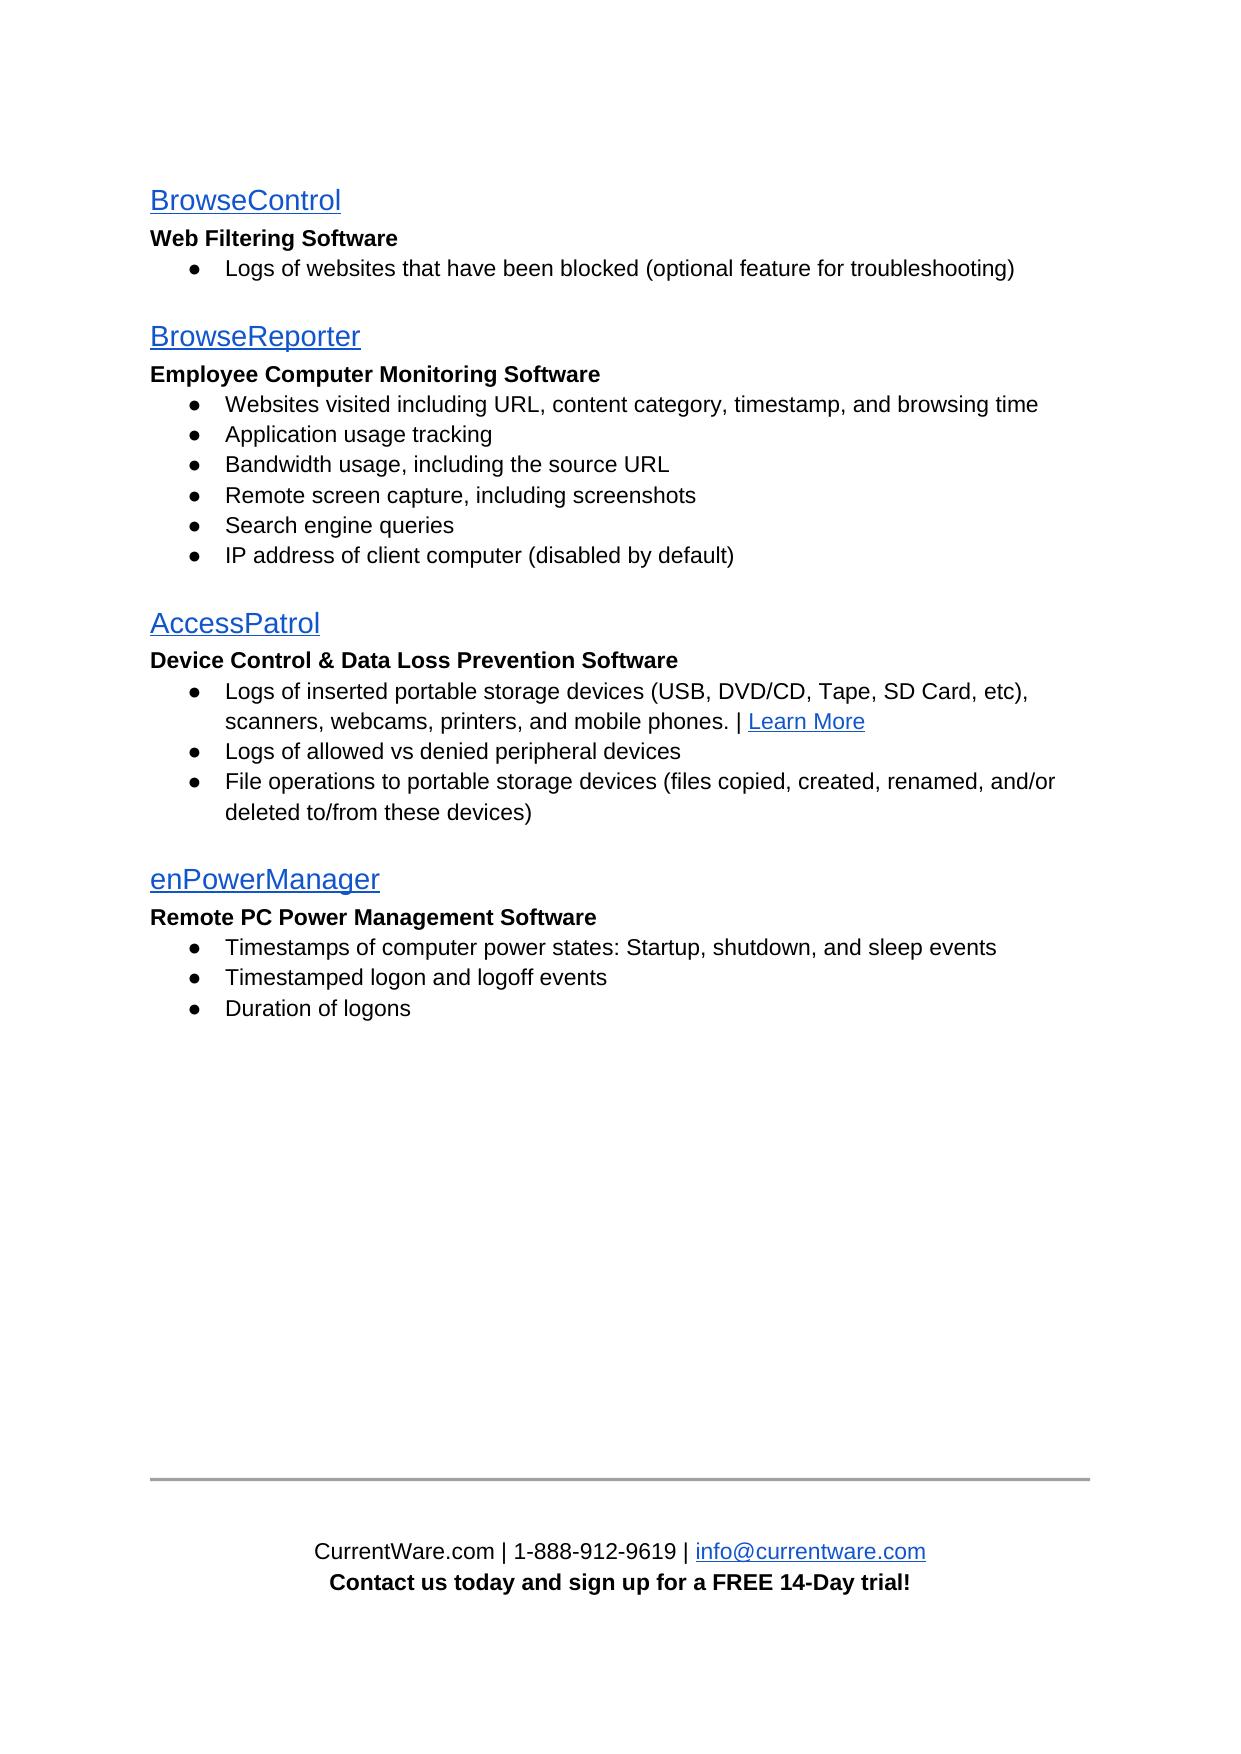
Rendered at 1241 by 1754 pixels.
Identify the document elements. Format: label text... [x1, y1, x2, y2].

subtitle enPowerManager [150, 862, 1090, 896]
list Application usage tracking [187, 421, 1090, 448]
list File operations to portable storage devices (files copied, created, renamed, and/or deleted to/from these devices) [187, 768, 1090, 825]
text Remote PC Power Management Software [150, 904, 1090, 930]
list Websites visited including URL, content category, timestamp, and browsing time [187, 391, 1090, 417]
list Search engine queries [187, 512, 1090, 538]
list Remote screen capture, including screenshots [187, 482, 1090, 508]
text CurrentWare.com | 1-888-912-9619 | info@currentware.com [150, 1538, 1090, 1565]
subtitle BrowseControl [150, 183, 1090, 217]
list Duration of logons [187, 994, 1090, 1021]
list Timestamped logon and logoff events [187, 964, 1090, 991]
text Web Filtering Software [150, 225, 1090, 252]
text Device Control & Data Loss Prevention Software [150, 647, 1090, 674]
text Employee Computer Monitoring Software [150, 361, 1090, 387]
list Logs of websites that have been blocked (optional feature for troubleshooting) [187, 255, 1090, 282]
subtitle BrowseReporter [150, 319, 1090, 352]
text Contact us today and sign up for a FREE 14-Day trial! [150, 1568, 1090, 1595]
list IP address of client computer (disabled by default) [187, 542, 1090, 568]
list Timestamps of computer power states: Startup, shutdown, and sleep events [187, 934, 1090, 961]
list Logs of allowed vs denied peripheral devices [187, 738, 1090, 764]
subtitle AccessPatrol [150, 606, 1090, 639]
list Bandwidth usage, including the source URL [187, 451, 1090, 478]
list Logs of inserted portable storage devices (USB, DVD/CD, Tape, SD Card, etc), scanners, webcams, printers, and mobile phones. | Learn More [187, 678, 1090, 734]
